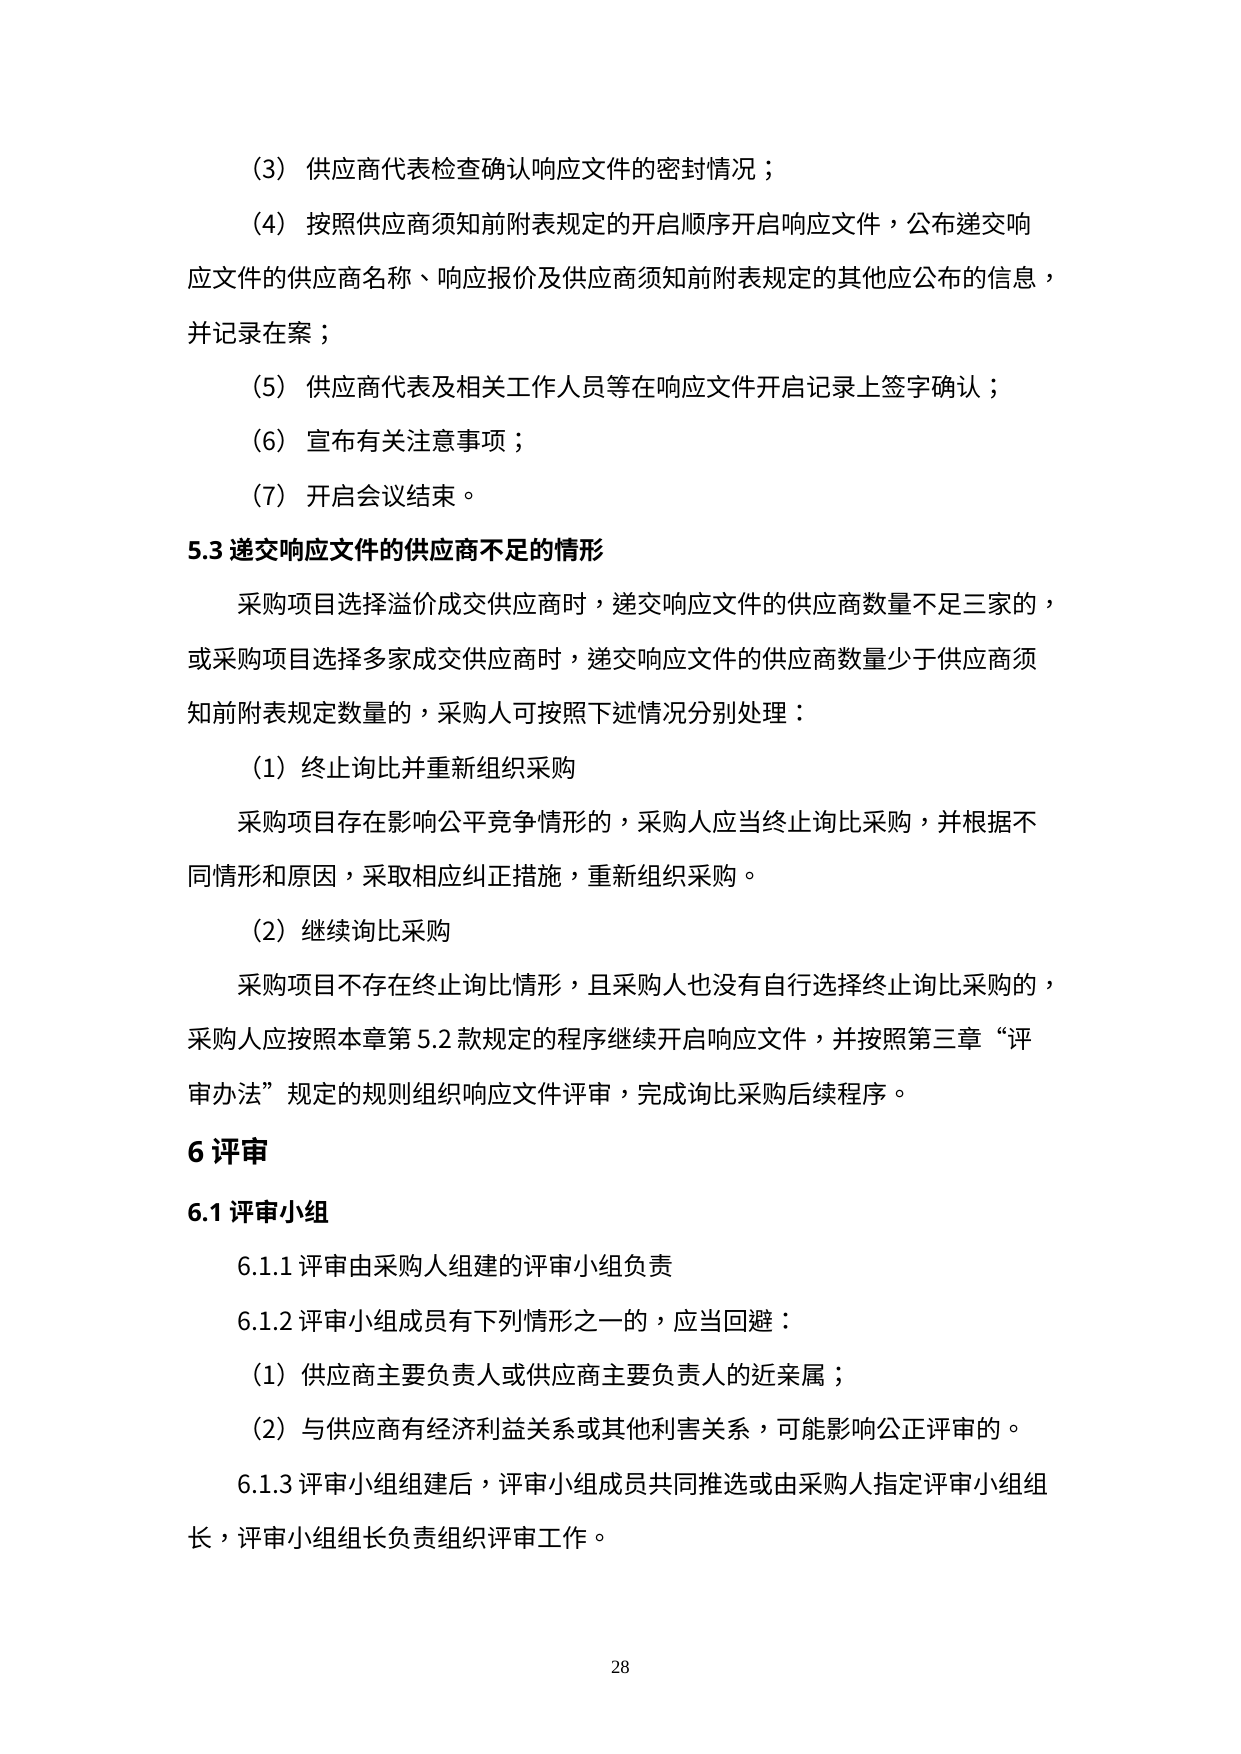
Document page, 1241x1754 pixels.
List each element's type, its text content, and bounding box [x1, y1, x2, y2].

text （3） 供应商代表检查确认响应文件的密封情况； [187, 150, 1053, 186]
text （7） 开启会议结束。 [187, 476, 1053, 512]
text （1）终止询比并重新组织采购 [187, 748, 1053, 784]
text 6.1.1 评审由采购人组建的评审小组负责 [187, 1247, 1053, 1283]
text 6.1.3 评审小组组建后，评审小组成员共同推选或由采购人指定评审小组组长，评审小组组长负责组织评审工作。 [187, 1464, 1053, 1555]
text （5） 供应商代表及相关工作人员等在响应文件开启记录上签字确认； [187, 367, 1053, 404]
text 6.1.2 评审小组成员有下列情形之一的，应当回避： [187, 1301, 1053, 1337]
subtitle 6 评审 [187, 1129, 1053, 1171]
text 采购项目存在影响公平竞争情形的，采购人应当终止询比采购，并根据不同情形和原因，采取相应纠正措施，重新组织采购。 [187, 802, 1053, 893]
text （4） 按照供应商须知前附表规定的开启顺序开启响应文件，公布递交响应文件的供应商名称、响应报价及供应商须知前附表规定的其他应公布的信息，并记录在案； [187, 204, 1053, 349]
subtitle 6.1 评审小组 [187, 1192, 1053, 1228]
text （2）与供应商有经济利益关系或其他利害关系，可能影响公正评审的。 [187, 1410, 1053, 1446]
text （6） 宣布有关注意事项； [187, 422, 1053, 458]
text （1）供应商主要负责人或供应商主要负责人的近亲属； [187, 1355, 1053, 1392]
text （2）继续询比采购 [187, 911, 1053, 947]
text 采购项目选择溢价成交供应商时，递交响应文件的供应商数量不足三家的，或采购项目选择多家成交供应商时，递交响应文件的供应商数量少于供应商须知前附表规定数量的，采购人可按照下述情况分别处理： [187, 585, 1053, 730]
text 采购项目不存在终止询比情形，且采购人也没有自行选择终止询比采购的，采购人应按照本章第5.2款规定的程序继续开启响应文件，并按照第三章“评审办法”规定的规则组织响应文件评审，完成询比采购后续程序。 [187, 966, 1053, 1111]
subtitle 5.3 递交响应文件的供应商不足的情形 [187, 531, 1053, 567]
